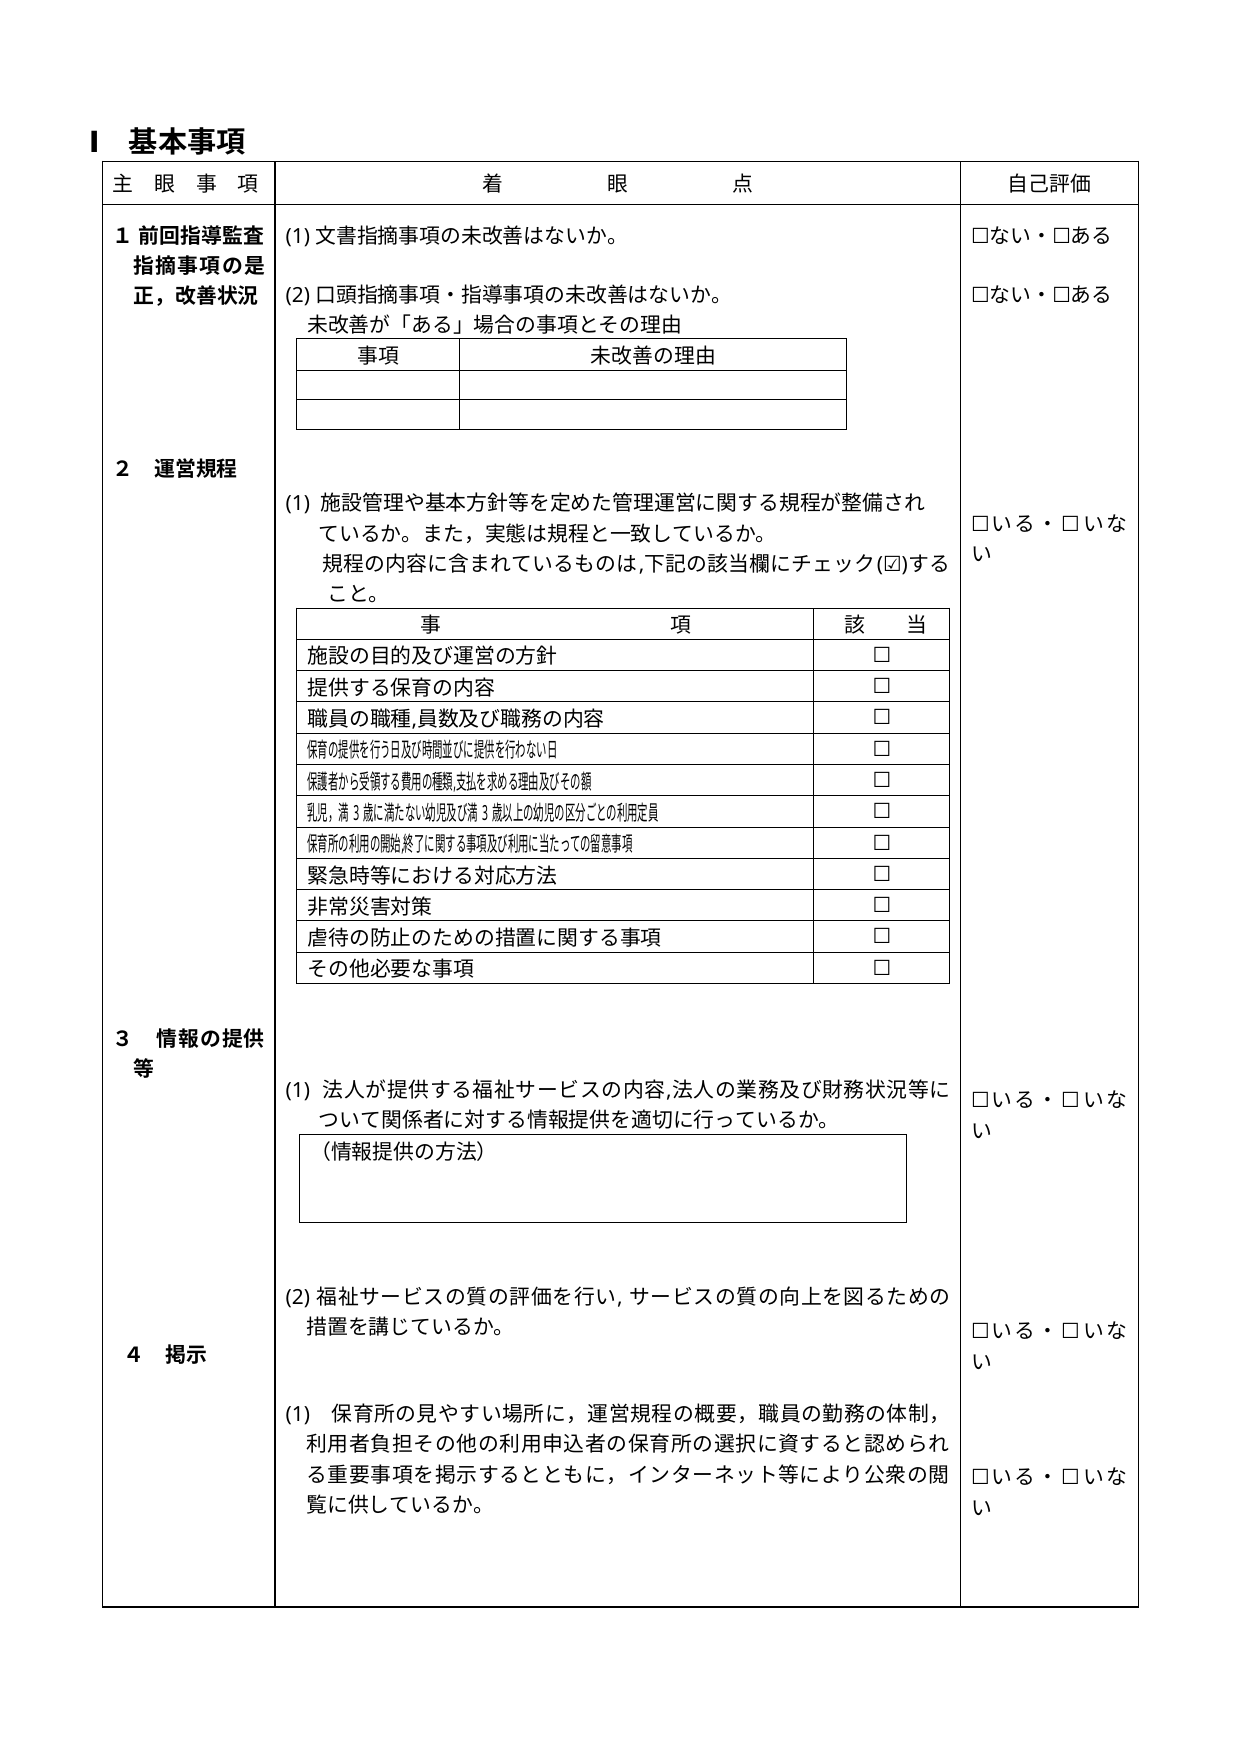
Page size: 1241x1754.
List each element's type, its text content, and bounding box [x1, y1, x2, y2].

text Ⅰ 基本事項 [89, 118, 1152, 161]
table_cell １ 前回指導監査指摘事項の是正，改善状況 ２ 運営規程 ３ 情報の提供等 ４ 掲示 [103, 205, 274, 1606]
table_header 着 眼 点 [276, 162, 960, 204]
table_header 自己評価 [961, 162, 1138, 204]
table_cell ない・ある ない・ある いる・いない いる・いない いる・いない いる・いない [961, 205, 1138, 1606]
table_cell (1) 文書指摘事項の未改善はないか。 (2) 口頭指摘事項・指導事項の未改善はないか。 未改善が「ある」場合の事項とその理由 (1) 施設管理や基本方針等を定めた管理運営に関する規程が整備され ているか。また，実態は規程と一致しているか。 規程の内容に含まれているものは,下記の該当欄にチェック(☑)すること。 (1) 法人が提供する福祉サービスの内容,法人の業務及び財務状況等について関係者に対する情報提供を適切に行っているか。 (2) 福祉サービスの質の評価を行い, サービスの質の向上を図るための措置を講じているか。 (1) 保育所の見やすい場所に，運営規程の概要，職員の勤務の体制，利用者負担その他の利用申込者の保育所の選択に資すると認められる重要事項を掲示するとともに，インターネット等により公衆の閲覧に供しているか。 [276, 205, 960, 1606]
table_header 主 眼 事 項 [103, 162, 274, 204]
